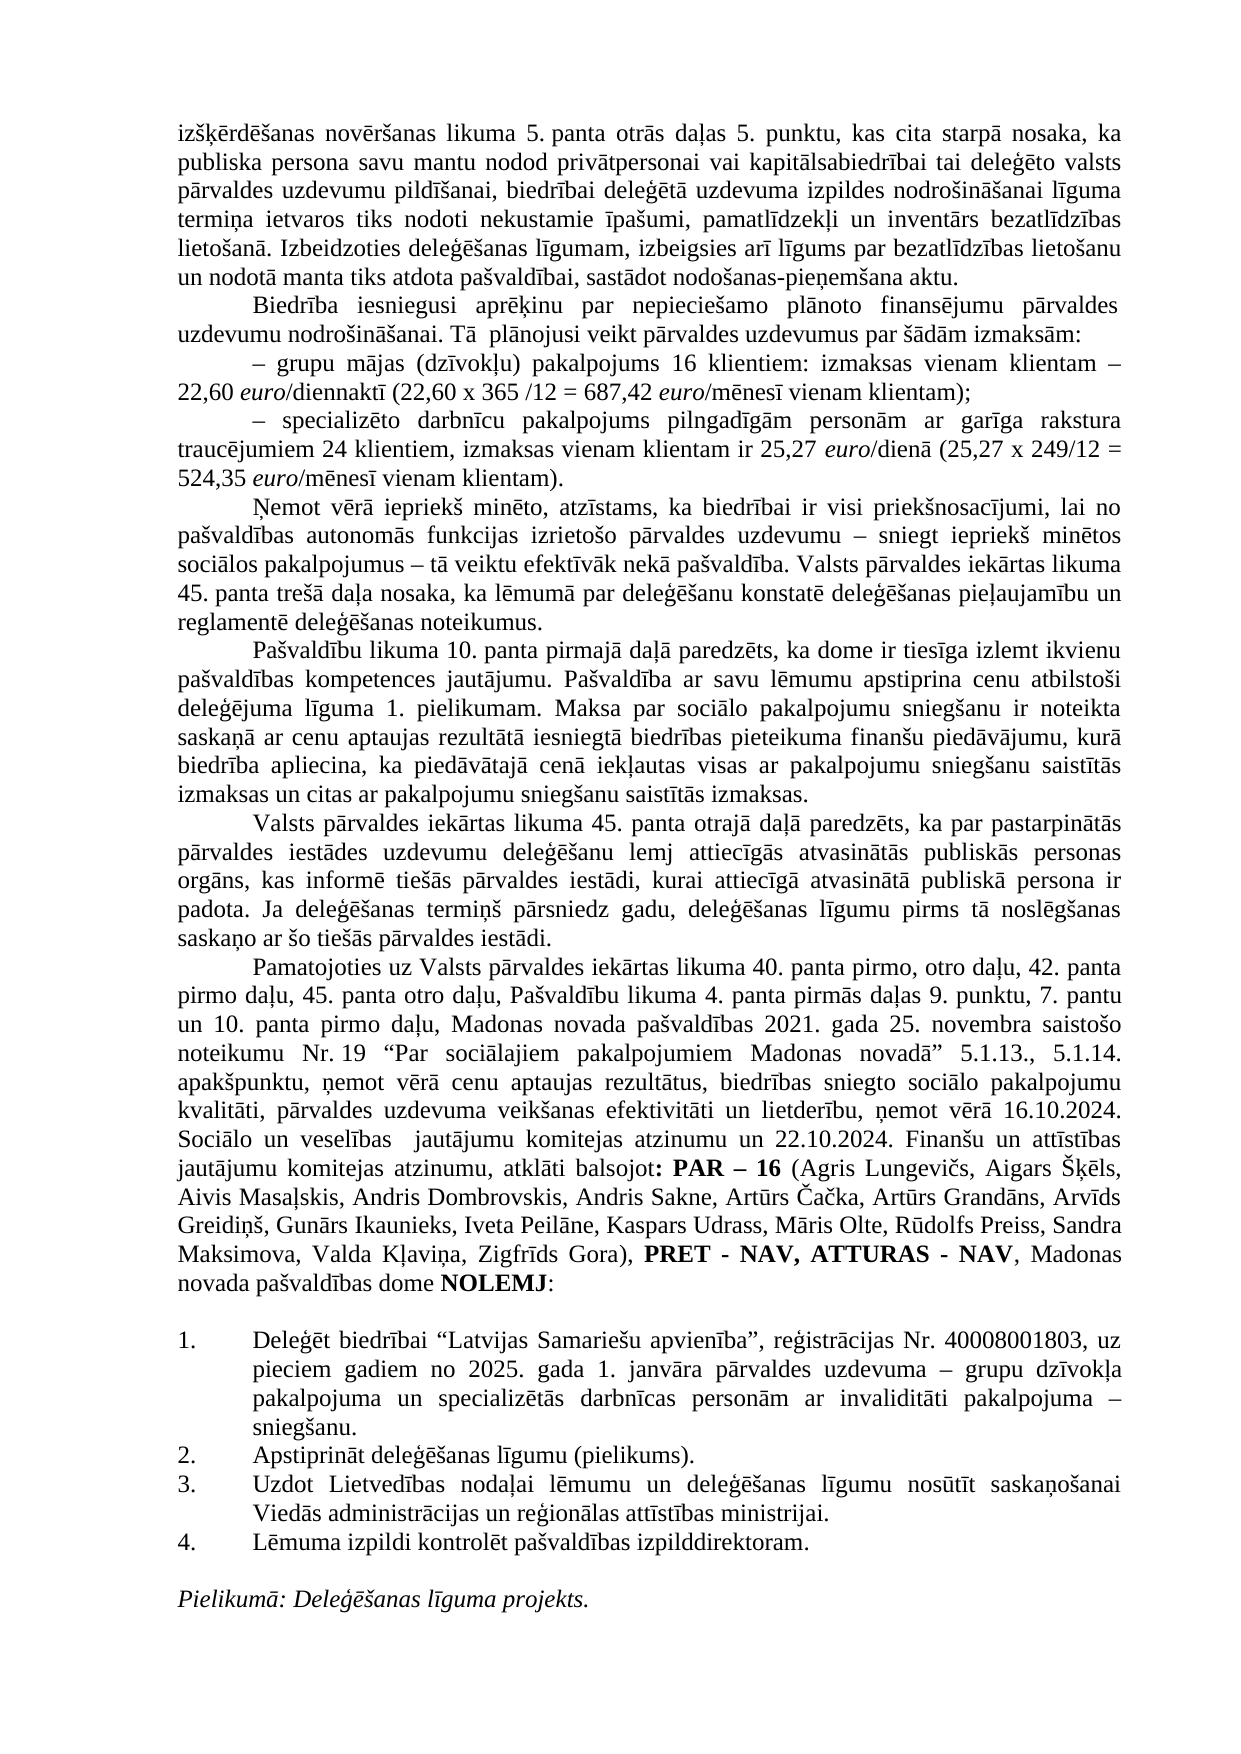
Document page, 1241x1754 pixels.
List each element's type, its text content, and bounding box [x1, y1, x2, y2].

list Apstiprināt deleģēšanas līgumu (pielikums). [177, 1441, 1122, 1469]
list Deleģēt biedrībai “Latvijas Samariešu apvienība”, reģistrācijas Nr. 40008001803, uz pieciem gadiem no 2025. gada 1. janvāra pārvaldes uzdevuma – grupu dzīvokļa pakalpojuma un specializētās darbnīcas personām ar invaliditāti pakalpojuma – sniegšanu. [177, 1326, 1122, 1441]
text – specializēto darbnīcu pakalpojums pilngadīgām personām ar garīga rakstura traucējumiem 24 klientiem, izmaksas vienam klientam ir 25,27 euro/dienā (25,27 x 249/12 = 524,35 euro/mēnesī vienam klientam). [177, 406, 1122, 492]
list Lēmuma izpildi kontrolēt pašvaldības izpilddirektoram. [177, 1527, 1122, 1556]
list Uzdot Lietvedības nodaļai lēmumu un deleģēšanas līgumu nosūtīt saskaņošanai Viedās administrācijas un reģionālas attīstības ministrijai. [177, 1469, 1122, 1527]
text Valsts pārvaldes iekārtas likuma 45. panta otrajā daļā paredzēts, ka par pastarpinātās pārvaldes iestādes uzdevumu deleģēšanu lemj attiecīgās atvasinātās publiskās personas orgāns, kas informē tiešās pārvaldes iestādi, kurai attiecīgā atvasinātā publiskā persona ir padota. Ja deleģēšanas termiņš pārsniedz gadu, deleģēšanas līgumu pirms tā noslēgšanas saskaņo ar šo tiešās pārvaldes iestādi. [177, 808, 1122, 952]
text Pamatojoties uz Valsts pārvaldes iekārtas likuma 40. panta pirmo, otro daļu, 42. panta pirmo daļu, 45. panta otro daļu, Pašvaldību likuma 4. panta pirmās daļas 9. punktu, 7. pantu un 10. panta pirmo daļu, Madonas novada pašvaldības 2021. gada 25. novembra saistošo noteikumu Nr. 19 “Par sociālajiem pakalpojumiem Madonas novadā” 5.1.13., 5.1.14. apakšpunktu, ņemot vērā cenu aptaujas rezultātus, biedrības sniegto sociālo pakalpojumu kvalitāti, pārvaldes uzdevuma veikšanas efektivitāti un lietderību, ņemot vērā 16.10.2024. Sociālo un veselības jautājumu komitejas atzinumu un 22.10.2024. Finanšu un attīstības jautājumu komitejas atzinumu, atklāti balsojot: PAR – 16 (Agris Lungevičs, Aigars Šķēls, Aivis Masaļskis, Andris Dombrovskis, Andris Sakne, Artūrs Čačka, Artūrs Grandāns, Arvīds Greidiņš, Gunārs Ikaunieks, Iveta Peilāne, Kaspars Udrass, Māris Olte, Rūdolfs Preiss, Sandra Maksimova, Valda Kļaviņa, Zigfrīds Gora), PRET - NAV, ATTURAS - NAV, Madonas novada pašvaldības dome NOLEMJ: [177, 952, 1122, 1297]
text Biedrība iesniegusi aprēķinu par nepieciešamo plānoto finansējumu pārvaldes uzdevumu nodrošināšanai. Tā plānojusi veikt pārvaldes uzdevumus par šādām izmaksām: [177, 291, 1118, 348]
text Pielikumā: Deleģēšanas līguma projekts. [177, 1584, 1122, 1613]
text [177, 118, 1122, 291]
text Ņemot vērā iepriekš minēto, atzīstams, ka biedrībai ir visi priekšnosacījumi, lai no pašvaldības autonomās funkcijas izrietošo pārvaldes uzdevumu – sniegt iepriekš minētos sociālos pakalpojumus – tā veiktu efektīvāk nekā pašvaldība. Valsts pārvaldes iekārtas likuma 45. panta trešā daļa nosaka, ka lēmumā par deleģēšanu konstatē deleģēšanas pieļaujamību un reglamentē deleģēšanas noteikumus. [177, 492, 1122, 636]
text – grupu mājas (dzīvokļu) pakalpojums 16 klientiem: izmaksas vienam klientam – 22,60 euro/diennaktī (22,60 x 365 /12 = 687,42 euro/mēnesī vienam klientam); [177, 348, 1122, 406]
text Pašvaldību likuma 10. panta pirmajā daļā paredzēts, ka dome ir tiesīga izlemt ikvienu pašvaldības kompetences jautājumu. Pašvaldība ar savu lēmumu apstiprina cenu atbilstoši deleģējuma līguma 1. pielikumam. Maksa par sociālo pakalpojumu sniegšanu ir noteikta saskaņā ar cenu aptaujas rezultātā iesniegtā biedrības pieteikuma finanšu piedāvājumu, kurā biedrība apliecina, ka piedāvātajā cenā iekļautas visas ar pakalpojumu sniegšanu saistītās izmaksas un citas ar pakalpojumu sniegšanu saistītās izmaksas. [177, 636, 1122, 808]
